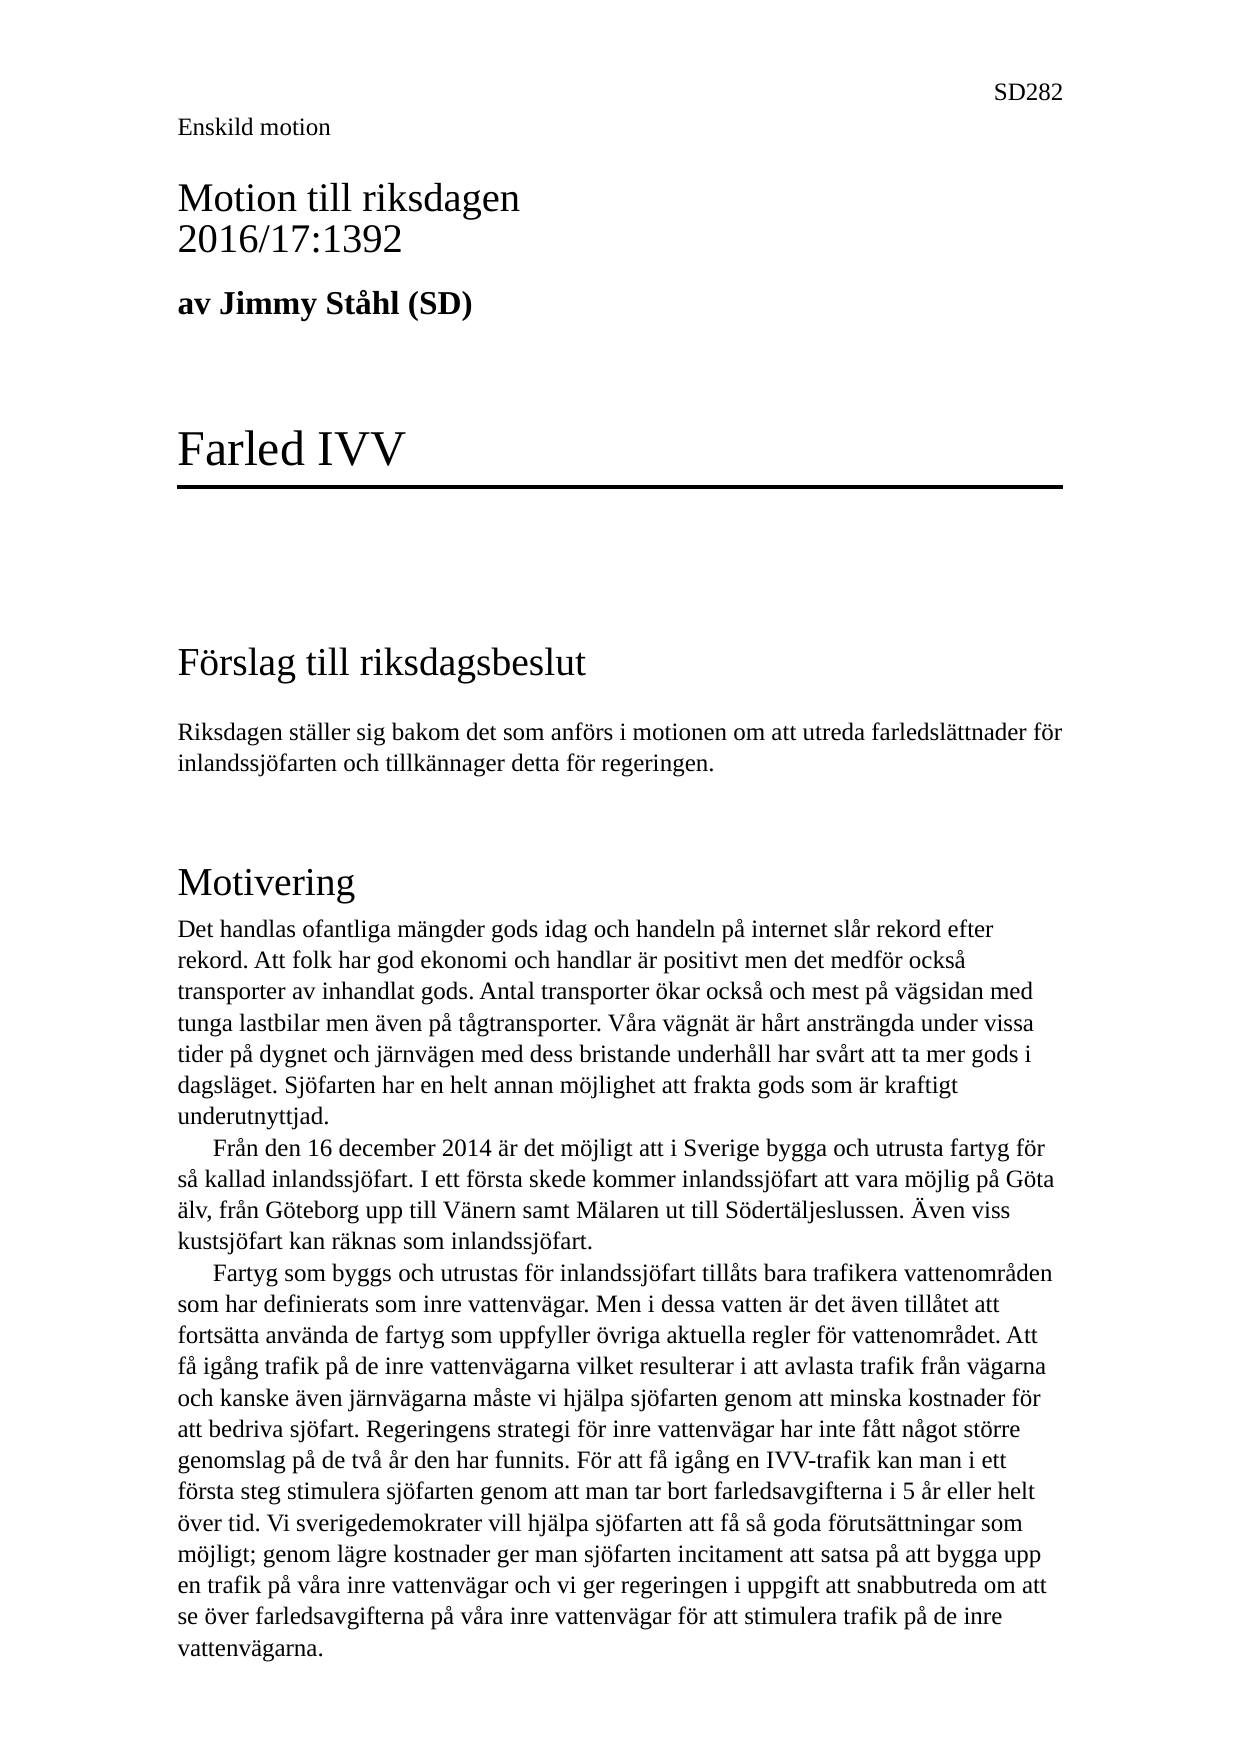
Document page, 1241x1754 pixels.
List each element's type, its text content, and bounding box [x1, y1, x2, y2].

text Fartyg som byggs och utrustas för inlandssjöfart tillåts bara trafikera vattenområden som har definierats som inre vattenvägar. Men i dessa vatten är det även tillåtet att fortsätta använda de fartyg som uppfyller övriga aktuella regler för vattenområdet. Att få igång trafik på de inre vattenvägarna vilket resulterar i att avlasta trafik från vägarna och kanske även järnvägarna måste vi hjälpa sjöfarten genom att minska kostnader för att bedriva sjöfart. Regeringens strategi för inre vattenvägar har inte fått något större genomslag på de två år den har funnits. För att få igång en IVV-trafik kan man i ett första steg stimulera sjöfarten genom att man tar bort farledsavgifterna i 5 år eller helt över tid. Vi sverigedemokrater vill hjälpa sjöfarten att få så goda förutsättningar som möjligt; genom lägre kostnader ger man sjöfarten incitament att satsa på att bygga upp en trafik på våra inre vattenvägar och vi ger regeringen i uppgift att snabbutreda om att se över farledsavgifterna på våra inre vattenvägar för att stimulera trafik på de inre vattenvägarna. [177, 1255, 1063, 1661]
subtitle Motivering [177, 862, 1063, 903]
text Från den 16 december 2014 är det möjligt att i Sverige bygga och utrusta fartyg för så kallad inlandssjöfart. I ett första skede kommer inlandssjöfart att vara möjlig på Göta älv, från Göteborg upp till Vänern samt Mälaren ut till Södertäljeslussen. Även viss kustsjöfart kan räknas som inlandssjöfart. [177, 1130, 1063, 1255]
text Det handlas ofantliga mängder gods idag och handeln på internet slår rekord efter rekord. Att folk har god ekonomi och handlar är positivt men det medför också transporter av inhandlat gods. Antal transporter ökar också och mest på vägsidan med tunga lastbilar men även på tågtransporter. Våra vägnät är hårt ansträngda under vissa tider på dygnet och järnvägen med dess bristande underhåll har svårt att ta mer gods i dagsläget. Sjöfarten har en helt annan möjlighet att frakta gods som är kraftigt underutnyttjad. [177, 911, 1063, 1130]
